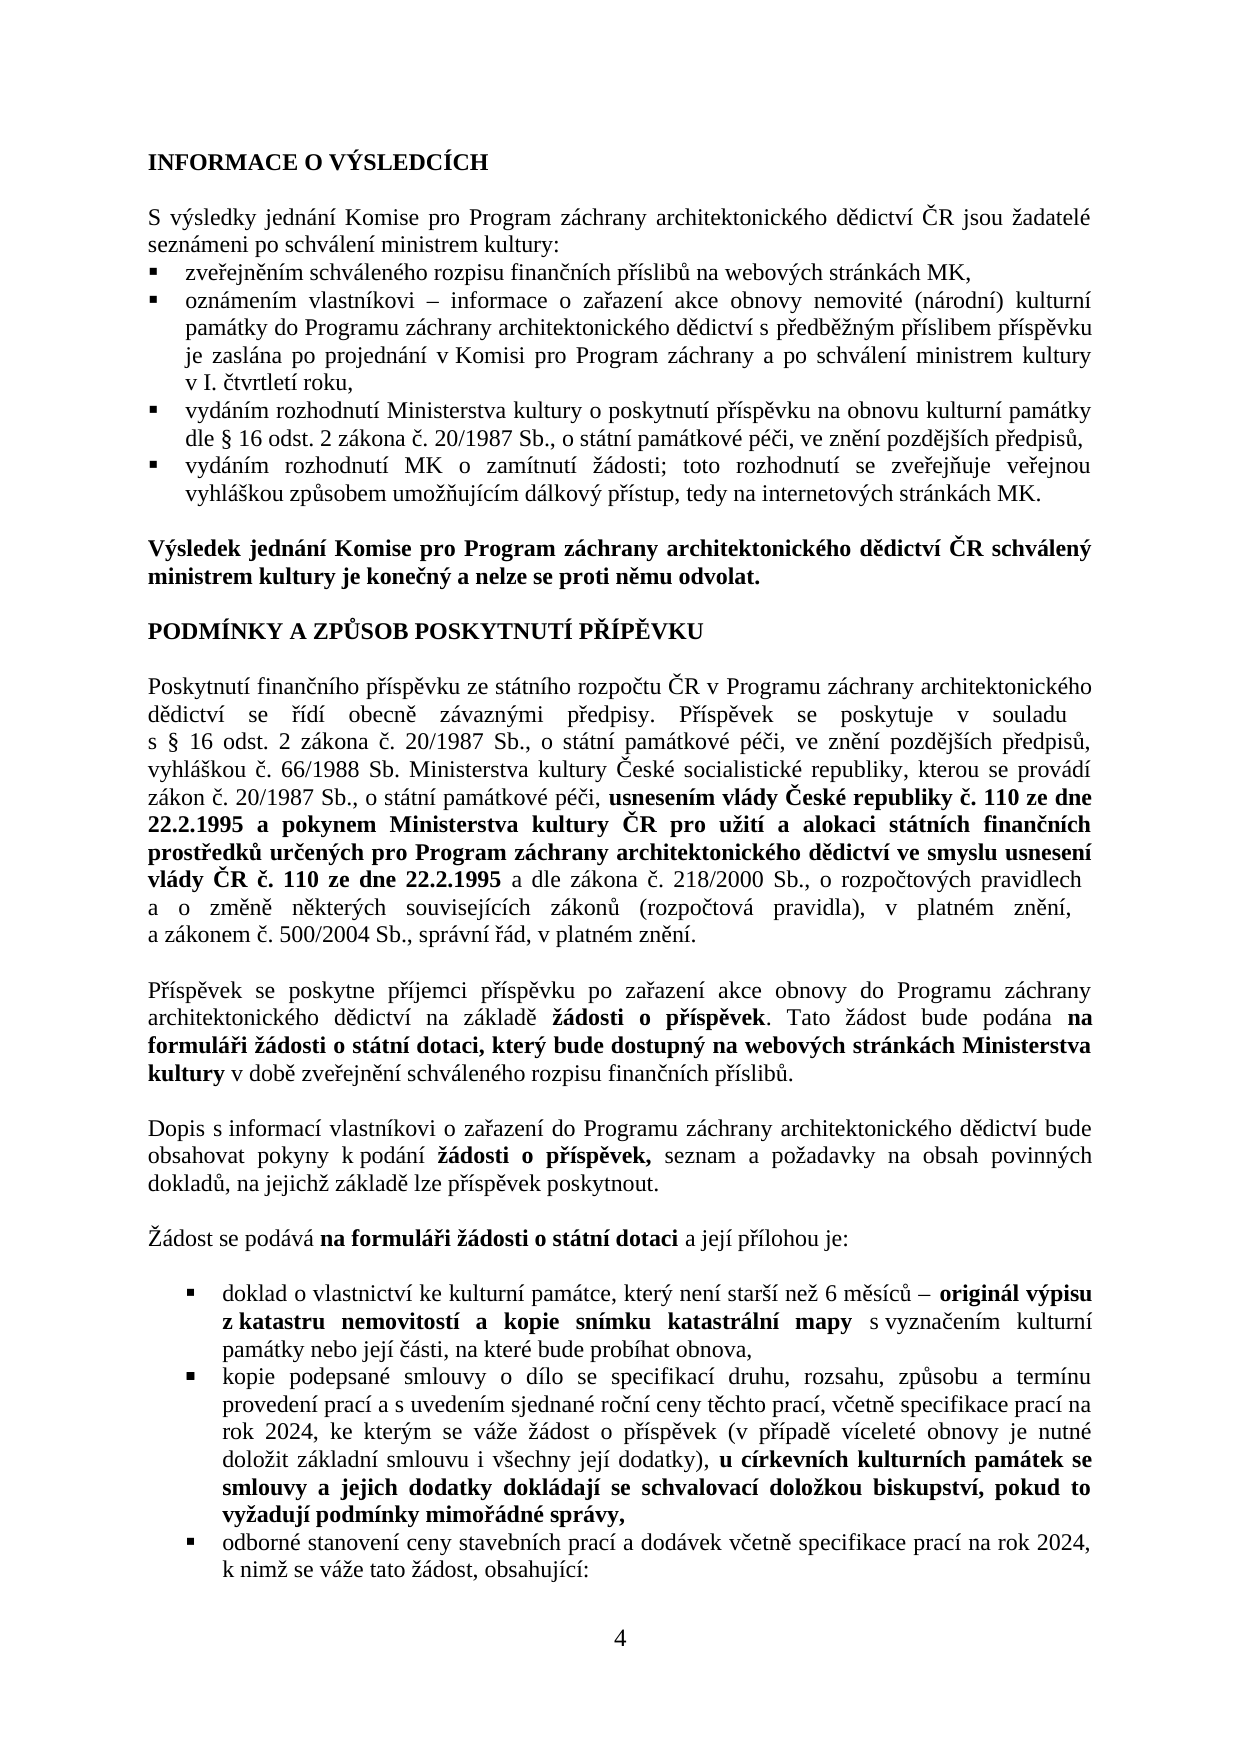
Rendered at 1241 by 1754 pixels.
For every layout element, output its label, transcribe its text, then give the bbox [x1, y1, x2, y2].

list odborné stanovení ceny stavebních prací a dodávek včetně specifikace prací na rok 2024, k nimž se váže tato žádost, obsahující: [185, 1528, 1093, 1583]
text PODMÍNKY A ZPŮSOB POSKYTNUTÍ PŘÍPĚVKU [148, 617, 1093, 644]
text Žádost se podává na formuláři žádosti o státní dotaci a její přílohou je: [148, 1224, 1093, 1252]
list oznámením vlastníkovi – informace o zařazení akce obnovy nemovité (národní) kulturní památky do Programu záchrany architektonického dědictví s předběžným příslibem příspěvku je zaslána po projednání v Komisi pro Program záchrany a po schválení ministrem kultury v I. čtvrtletí roku, [148, 286, 1093, 396]
text Dopis s informací vlastníkovi o zařazení do Programu záchrany architektonického dědictví bude obsahovat pokyny k podání žádosti o příspěvek, seznam a požadavky na obsah povinných dokladů, na jejichž základě lze příspěvek poskytnout. [148, 1114, 1093, 1197]
text INFORMACE O VÝSLEDCÍCH [148, 148, 1093, 175]
text Výsledek jednání Komise pro Program záchrany architektonického dědictví ČR schválený ministrem kultury je konečný a nelze se proti němu odvolat. [148, 534, 1093, 589]
list doklad o vlastnictví ke kulturní památce, který není starší než 6 měsíců – originál výpisu z katastru nemovitostí a kopie snímku katastrální mapy s vyznačením kulturní památky nebo její části, na které bude probíhat obnova, [185, 1279, 1093, 1362]
list vydáním rozhodnutí Ministerstva kultury o poskytnutí příspěvku na obnovu kulturní památky dle § 16 odst. 2 zákona č. 20/1987 Sb., o státní památkové péči, ve znění pozdějších předpisů, [148, 396, 1093, 451]
list zveřejněním schváleného rozpisu finančních příslibů na webových stránkách MK, [148, 258, 1093, 286]
text Poskytnutí finančního příspěvku ze státního rozpočtu ČR v Programu záchrany architektonického dědictví se řídí obecně závaznými předpisy. Příspěvek se poskytuje v souladu s § 16 odst. 2 zákona č. 20/1987 Sb., o státní památkové péči, ve znění pozdějších předpisů, vyhláškou č. 66/1988 Sb. Ministerstva kultury České socialistické republiky, kterou se provádí zákon č. 20/1987 Sb., o státní památkové péči, usnesením vlády České republiky č. 110 ze dne 22.2.1995 a pokynem Ministerstva kultury ČR pro užití a alokaci státních finančních prostředků určených pro Program záchrany architektonického dědictví ve smyslu usnesení vlády ČR č. 110 ze dne 22.2.1995 a dle zákona č. 218/2000 Sb., o rozpočtových pravidlech a o změně některých souvisejících zákonů (rozpočtová pravidla), v platném znění, a zákonem č. 500/2004 Sb., správní řád, v platném znění. [148, 672, 1093, 948]
text S výsledky jednání Komise pro Program záchrany architektonického dědictví ČR jsou žadatelé seznámeni po schválení ministrem kultury: [148, 203, 1093, 258]
list vydáním rozhodnutí MK o zamítnutí žádosti; toto rozhodnutí se zveřejňuje veřejnou vyhláškou způsobem umožňujícím dálkový přístup, tedy na internetových stránkách MK. [148, 451, 1093, 506]
list kopie podepsané smlouvy o dílo se specifikací druhu, rozsahu, způsobu a termínu provedení prací a s uvedením sjednané roční ceny těchto prací, včetně specifikace prací na rok 2024, ke kterým se váže žádost o příspěvek (v případě víceleté obnovy je nutné doložit základní smlouvu i všechny její dodatky), u církevních kulturních památek se smlouvy a jejich dodatky dokládají se schvalovací doložkou biskupství, pokud to vyžadují podmínky mimořádné správy, [185, 1362, 1093, 1528]
text Příspěvek se poskytne příjemci příspěvku po zařazení akce obnovy do Programu záchrany architektonického dědictví na základě žádosti o příspěvek. Tato žádost bude podána na formuláři žádosti o státní dotaci, který bude dostupný na webových stránkách Ministerstva kultury v době zveřejnění schváleného rozpisu finančních příslibů. [148, 976, 1093, 1086]
